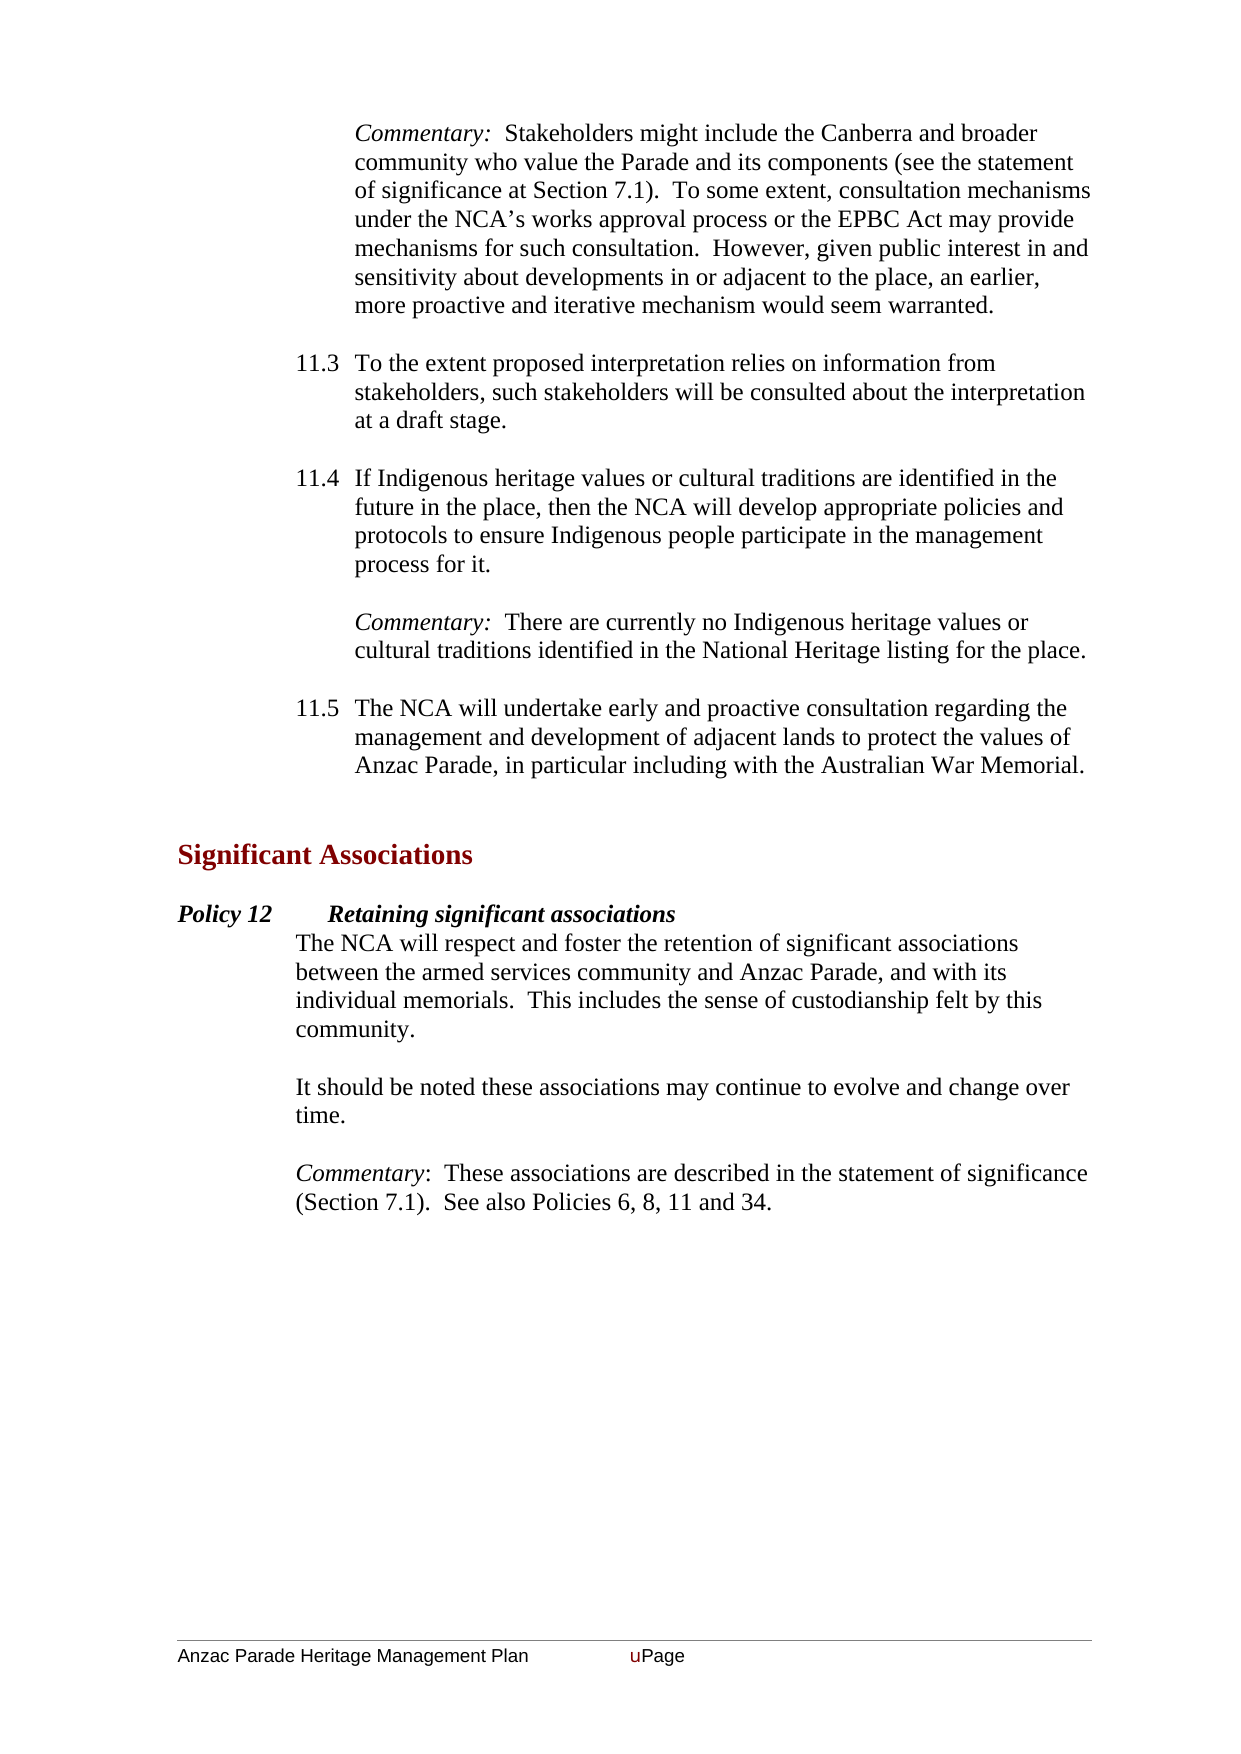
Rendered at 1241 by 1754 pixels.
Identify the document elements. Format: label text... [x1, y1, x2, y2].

text 11.3 To the extent proposed interpretation relies on information from stakeholders, such stakeholders will be consulted about the interpretation at a draft stage. [295, 348, 1092, 434]
text Significant Associations [177, 837, 1092, 870]
text Policy 12 Retaining significant associations [177, 899, 1092, 928]
list 11.4 If Indigenous heritage values or cultural traditions are identified in the future in the place, then the NCA will develop appropriate policies and protocols to ensure Indigenous people participate in the management process for it. [295, 463, 1092, 578]
text Commentary: These associations are described in the statement of significance (Section 7.1). See also Policies 6, 8, 11 and 34. [295, 1158, 1092, 1215]
list 11.5 The NCA will undertake early and proactive consultation regarding the management and development of adjacent lands to protect the values of Anzac Parade, in particular including with the Australian War Memorial. [295, 693, 1092, 779]
text It should be noted these associations may continue to evolve and change over time. [295, 1072, 1092, 1129]
text The NCA will respect and foster the retention of significant associations between the armed services community and Anzac Parade, and with its individual memorials. This includes the sense of custodianship felt by this community. [295, 928, 1092, 1043]
text Commentary: There are currently no Indigenous heritage values or cultural traditions identified in the National Heritage listing for the place. [354, 607, 1092, 664]
text Commentary: Stakeholders might include the Canberra and broader community who value the Parade and its components (see the statement of significance at Section 7.1). To some extent, consultation mechanisms under the NCA’s works approval process or the EPBC Act may provide mechanisms for such consultation. However, given public interest in and sensitivity about developments in or adjacent to the place, an earlier, more proactive and iterative mechanism would seem warranted. [354, 118, 1092, 319]
